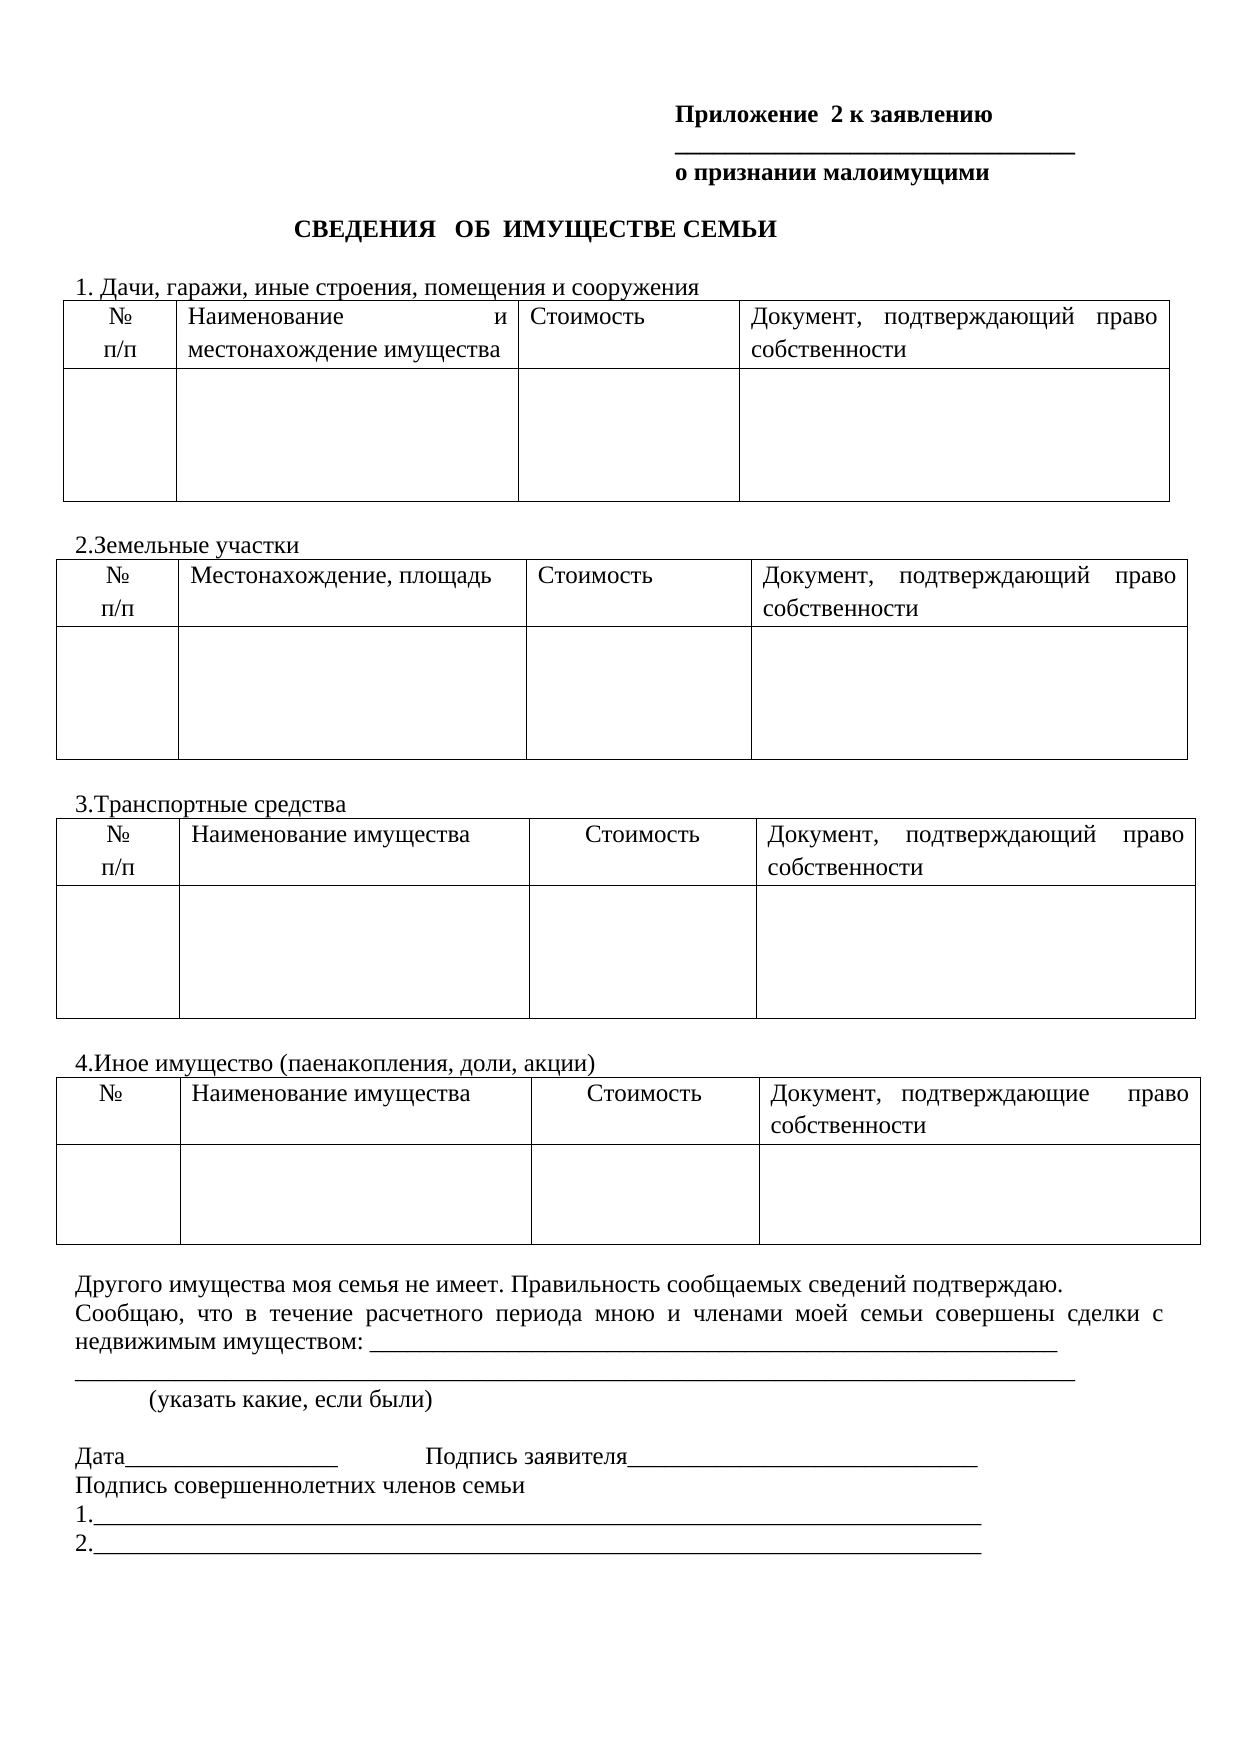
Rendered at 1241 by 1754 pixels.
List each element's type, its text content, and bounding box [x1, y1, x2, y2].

text ________________________________________________________________________________ [75, 1355, 1165, 1384]
table_cell [181, 1145, 531, 1244]
table_cell [519, 369, 739, 501]
table_cell [532, 1145, 759, 1244]
text Сообщаю, что в течение расчетного периода мною и членами моей семьи совершены сделки с недвижимым имуществом: _______________________________________________________ [75, 1298, 1165, 1355]
table_header Стоимость [530, 819, 756, 885]
table_header № п/п [57, 560, 178, 626]
text о признании малоимущими [665, 157, 1165, 185]
table_cell [752, 627, 1187, 759]
table_cell [180, 886, 529, 1018]
text 2._______________________________________________________________________ [75, 1528, 1165, 1556]
table_header Документ, подтверждающие право собственности [760, 1078, 1200, 1144]
table_header № п/п [64, 301, 176, 367]
table_header № п/п [57, 819, 179, 885]
table_header Документ, подтверждающий право собственности [757, 819, 1195, 885]
table_cell [527, 627, 751, 759]
table_cell [740, 369, 1169, 501]
table_header Стоимость [532, 1078, 759, 1144]
text Подпись совершеннолетних членов семьи [75, 1470, 1165, 1499]
table_cell [177, 369, 518, 501]
table_cell [760, 1145, 1200, 1244]
table_header Местонахождение, площадь [179, 560, 526, 626]
text Приложение 2 к заявлению [75, 99, 1165, 128]
table_cell [757, 886, 1195, 1018]
table_header Наименование имущества [181, 1078, 531, 1144]
table_header № [57, 1078, 180, 1144]
text Другого имущества моя семья не имеет. Правильность сообщаемых сведений подтверждаю. [75, 1269, 1165, 1298]
table_cell [530, 886, 756, 1018]
text 3.Транспортные средства [75, 789, 1165, 818]
table_cell [57, 886, 179, 1018]
text 2.Земельные участки [75, 530, 1165, 559]
text СВЕДЕНИЯ ОБ ИМУЩЕСТВЕ СЕМЬИ [75, 214, 1165, 243]
text 1. Дачи, гаражи, иные строения, помещения и сооружения [75, 272, 1165, 300]
table_header Стоимость [527, 560, 751, 626]
text (указать какие, если были) [75, 1384, 1165, 1413]
text Дата_________________ Подпись заявителя____________________________ [75, 1441, 1165, 1470]
table_header Наименование имущества [180, 819, 529, 885]
text 1._______________________________________________________________________ [75, 1499, 1165, 1528]
table_header Документ, подтверждающий право собственности [752, 560, 1187, 626]
table_cell [57, 1145, 180, 1244]
table_cell [64, 369, 176, 501]
table_cell [57, 627, 178, 759]
text ________________________________ [665, 128, 1165, 157]
text 4.Иное имущество (паенакопления, доли, акции) [75, 1048, 1165, 1077]
table_header Наименование и местонахождение имущества [177, 301, 518, 367]
table_cell [179, 627, 526, 759]
table_header Стоимость [519, 301, 739, 367]
table_header Документ, подтверждающий право собственности [740, 301, 1169, 367]
